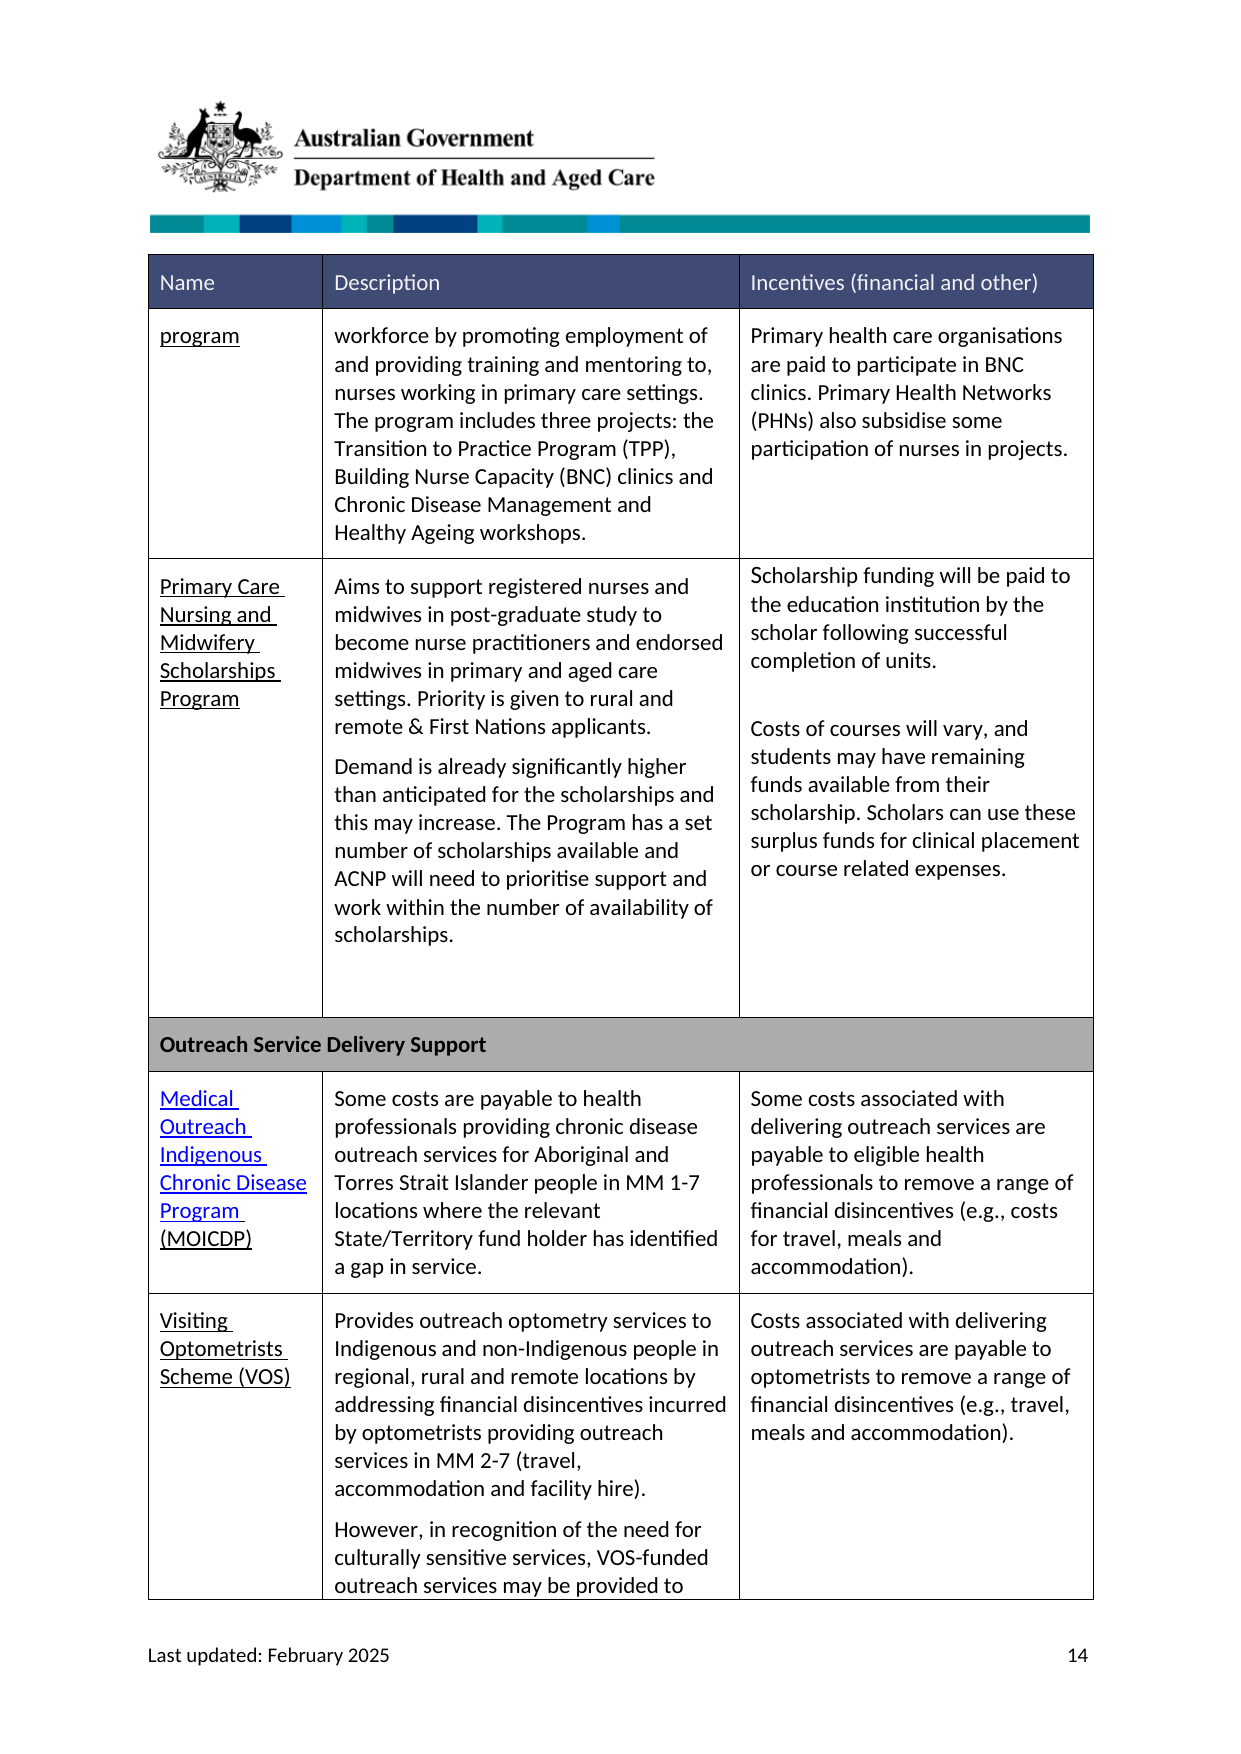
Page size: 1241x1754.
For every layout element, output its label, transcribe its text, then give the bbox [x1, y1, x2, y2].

table_cell Aims to support registered nurses and midwives in post-graduate study to become nurse practitioners and endorsed midwives in primary and aged care settings. Priority is given to rural and remote & First Nations applicants. Demand is already significantly higher than anticipated for the scholarships and this may increase. The Program has a set number of scholarships available and ACNP will need to prioritise support and work within the number of availability of scholarships. [323, 559, 739, 1017]
table_cell Primary Care Nursing and Midwifery Scholarships Program [149, 559, 322, 1017]
table_header Name [149, 255, 322, 308]
table_cell Some costs are payable to health professionals providing chronic disease outreach services for Aboriginal and Torres Strait Islander people in MM 1-7 locations where the relevant State/Territory fund holder has identified a gap in service. [323, 1072, 739, 1293]
table_cell Scholarship funding will be paid to the education institution by the scholar following successful completion of units. Costs of courses will vary, and students may have remaining funds available from their scholarship. Scholars can use these surplus funds for clinical placement or course related expenses. [740, 559, 1093, 1017]
table_cell Visiting Optometrists Scheme (VOS) [149, 1294, 322, 1599]
table_cell Some costs associated with delivering outreach services are payable to eligible health professionals to remove a range of financial disincentives (e.g., costs for travel, meals and accommodation). [740, 1072, 1093, 1293]
table_cell Nursing in Primary Health Care (NiPHC) program [149, 309, 322, 558]
table_cell Outreach Service Delivery Support [149, 1018, 1093, 1071]
table_header Incentives (financial and other) [740, 255, 1093, 308]
table_header Description [323, 255, 739, 308]
table_cell Medical Outreach Indigenous Chronic Disease Program (MOICDP) [149, 1072, 322, 1293]
picture [147, 86, 1093, 236]
